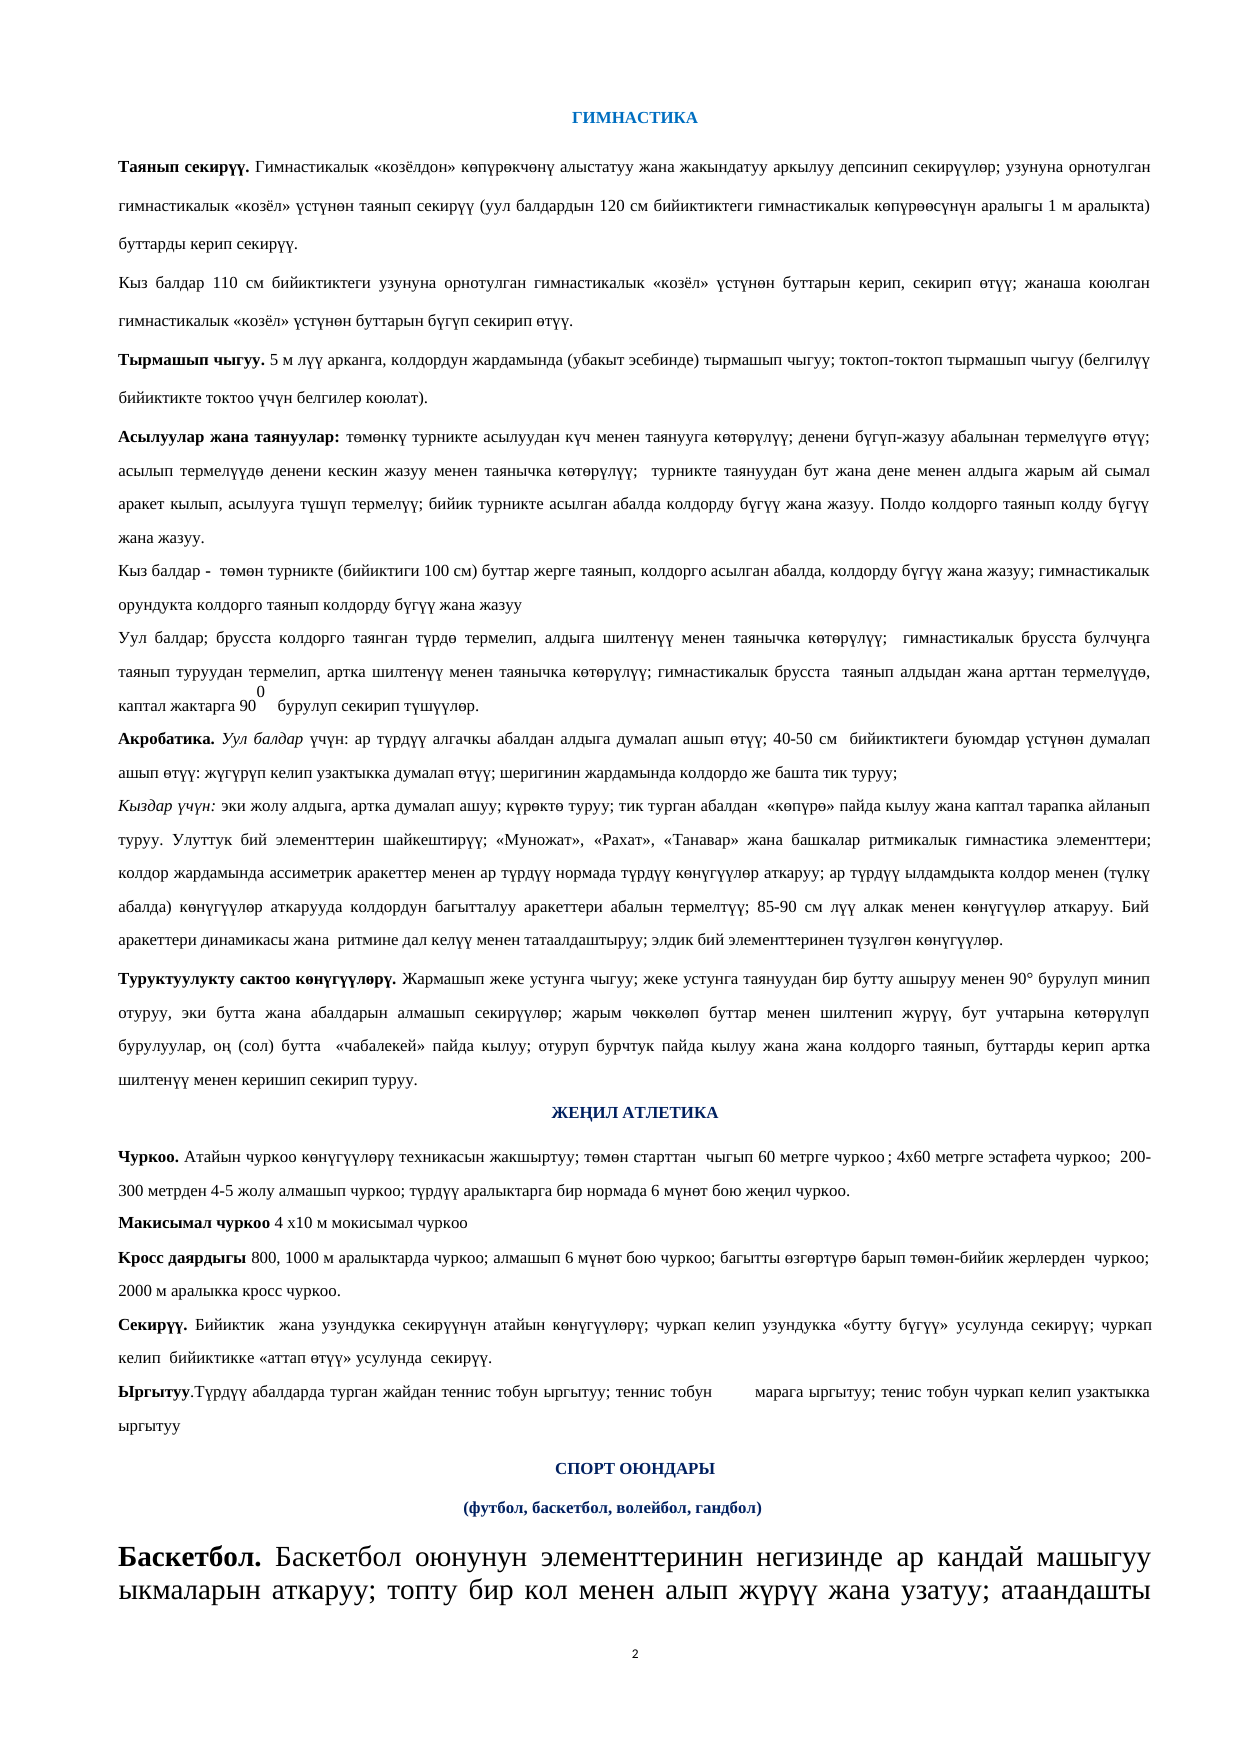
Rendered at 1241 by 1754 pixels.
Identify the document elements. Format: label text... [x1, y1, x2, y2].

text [118, 1539, 1152, 1606]
text Taянып секирүү. Гимнастикалык «козёлдон» көпүрөкчөнү алыстатуу жана жакындатуу аркылуу депсинип секирүүлөр; узунуна орнотулган гимнастикалык «козёл» үстүнөн таянып секирүү (уул балдардын 120 см бийиктиктеги гимнастикалык көпүрөөсүнүн аралыгы 1 м аралыкта) буттарды керип секирүү. [118, 143, 1152, 253]
text ГИМНАСТИКА [118, 94, 1152, 127]
text СПОРТ ОЮНДАРЫ [118, 1445, 1152, 1478]
text Туруктуулукту сактоо көнүгүүлөрү. Жармашып жеке устунга чыгуу; жеке устунга таянуудан бир бутту ашыруу менен 90° бурулуп минип отуруу, эки бутта жана абалдарын алмашып секирүүлөр; жарым чөккөлөп буттар менен шилтенип жүрүү, бут учтарына көтөрүлүп бурулуулар, оң (сол) бутта «чабалекей» пайда кылуу; отуруп бурчтук пайда кылуу жана жана колдорго таянып, буттарды керип артка шилтенүү менен керишип секирип туруу. [118, 955, 1152, 1089]
text Aкробатика. Уул балдар үчүн: ар түрдүү алгачкы абалдан алдыга думалап ашып өтүү; 40-50 см бийиктиктеги буюмдар үстүнөн думалап ашып өтүү: жүгүрүп келип узактыкка думалап өтүү; шеригинин жардамында колдордо же башта тик туруу; [118, 715, 1152, 782]
text Mакисымал чуркоо 4 x10 м мокисымал чуркоо [118, 1200, 1152, 1233]
text Чуркоо. Атайын чуркоо көнүгүүлөрү техникасын жакшыртуу; төмөн старттан чыгып 60 метрге чуркоо; 4x60 метрге эстафета чуркоо; 200-300 метрден 4-5 жолу алмашып чуркоо; түрдүү аралыктарга бир нормада 6 мүнөт бою жеңил чуркоо. [118, 1133, 1152, 1200]
text Кыздар үчүн: эки жолу алдыга, артка думалап ашуу; күрөктө туруу; тик турган абалдан «көпүрө» пайда кылуу жана каптал тарапка айланып туруу. Улуттук бий элементтерин шайкештирүү; «Муножат», «Рахат», «Taнавар» жана башкалар ритмикалык гимнастика элементтери; колдор жардамында ассиметрик аракеттер менен ар түрдүү нормада түрдүү көнүгүүлөр аткаруу; ар түрдүү ылдамдыкта колдор менен (түлкү абалда) көнүгүүлөр аткарууда колдордун багытталуу аракеттери абалын термелтүү; 85-90 см лүү алкак менен көнүгүүлөр аткаруу. Бий аракеттери динамикасы жана ритмине дал келүү менен татаалдаштыруу; элдик бий элементтеринен түзүлгөн көнүгүүлөр. [118, 782, 1152, 949]
text ЖЕҢИЛ АТЛЕТИКА [118, 1089, 1152, 1123]
text Секирүү. Бийиктик жана узундукка секирүүнүн атайын көнүгүүлөрү; чуркап келип узундукка «бутту бүгүү» усулунда секирүү; чуркап келип бийиктикке «аттап өтүү» усулунда секирүү. [118, 1301, 1152, 1368]
text Ыргытуу.Түрдүү абалдарда турган жайдан теннис тобун ыргытуу; теннис тобун марага ыргытуу; тенис тобун чуркап келип узактыкка ыргытуу [118, 1368, 1152, 1435]
text Кыз балдар - төмөн турникте (бийиктиги 100 см) буттар жерге таянып, колдорго асылган абалда, колдорду бүгүү жана жазуу; гимнастикалык орундукта колдорго таянып колдорду бүгүү жана жазуу [118, 547, 1152, 614]
text Kросс даярдыгы 800, 1000 м аралыктарда чуркоо; алмашып 6 мүнөт бою чуркоо; багытты өзгөртүрө барып төмөн-бийик жерлерден чуркоо; 2000 м аралыкка кросс чуркоо. [118, 1233, 1152, 1300]
text Кыз балдар 110 см бийиктиктеги узунуна орнотулган гимнастикалык «козёл» үстүнөн буттарын керип, секирип өтүү; жанаша коюлган гимнастикалык «козёл» үстүнөн буттарын бүгүп секирип өтүү. [118, 258, 1152, 331]
text (футбол, баскетбол, волейбол, гандбол) [118, 1483, 1073, 1517]
text Асылуулар жана таянуулар: төмөнкү турникте асылуудан күч менен таянууга көтөрүлүү; денени бүгүп-жазуу абалынан термелүүгө өтүү; асылып термелүүдө денени кескин жазуу менен таянычка көтөрүлүү; турникте таянуудан бут жана дене менен алдыга жарым ай сымал аракет кылып, асылууга түшүп термелүү; бийик турникте асылган абалда колдорду бүгүү жана жазуу. Полдо колдорго таянып колду бүгүү жана жазуу. [118, 413, 1152, 547]
text Уул балдар; брусста колдорго таянган түрдө термелип, алдыга шилтенүү менен таянычка көтөрүлүү; гимнастикалык брусста булчуңга таянып туруудан термелип, артка шилтенүү менен таянычка көтөрүлүү; гимнастикалык брусста таянып алдыдан жана арттан термелүүдө, каптал жактарга 900 бурулуп секирип түшүүлөр. [118, 614, 1152, 715]
text Тырмашып чыгуу. 5 м лүү арканга, колдордун жардамында (убакыт эсебинде) тырмашып чыгуу; токтоп-токтоп тырмашып чыгуу (белгилүү бийиктикте токтоо үчүн белгилер коюлат). [118, 336, 1152, 408]
